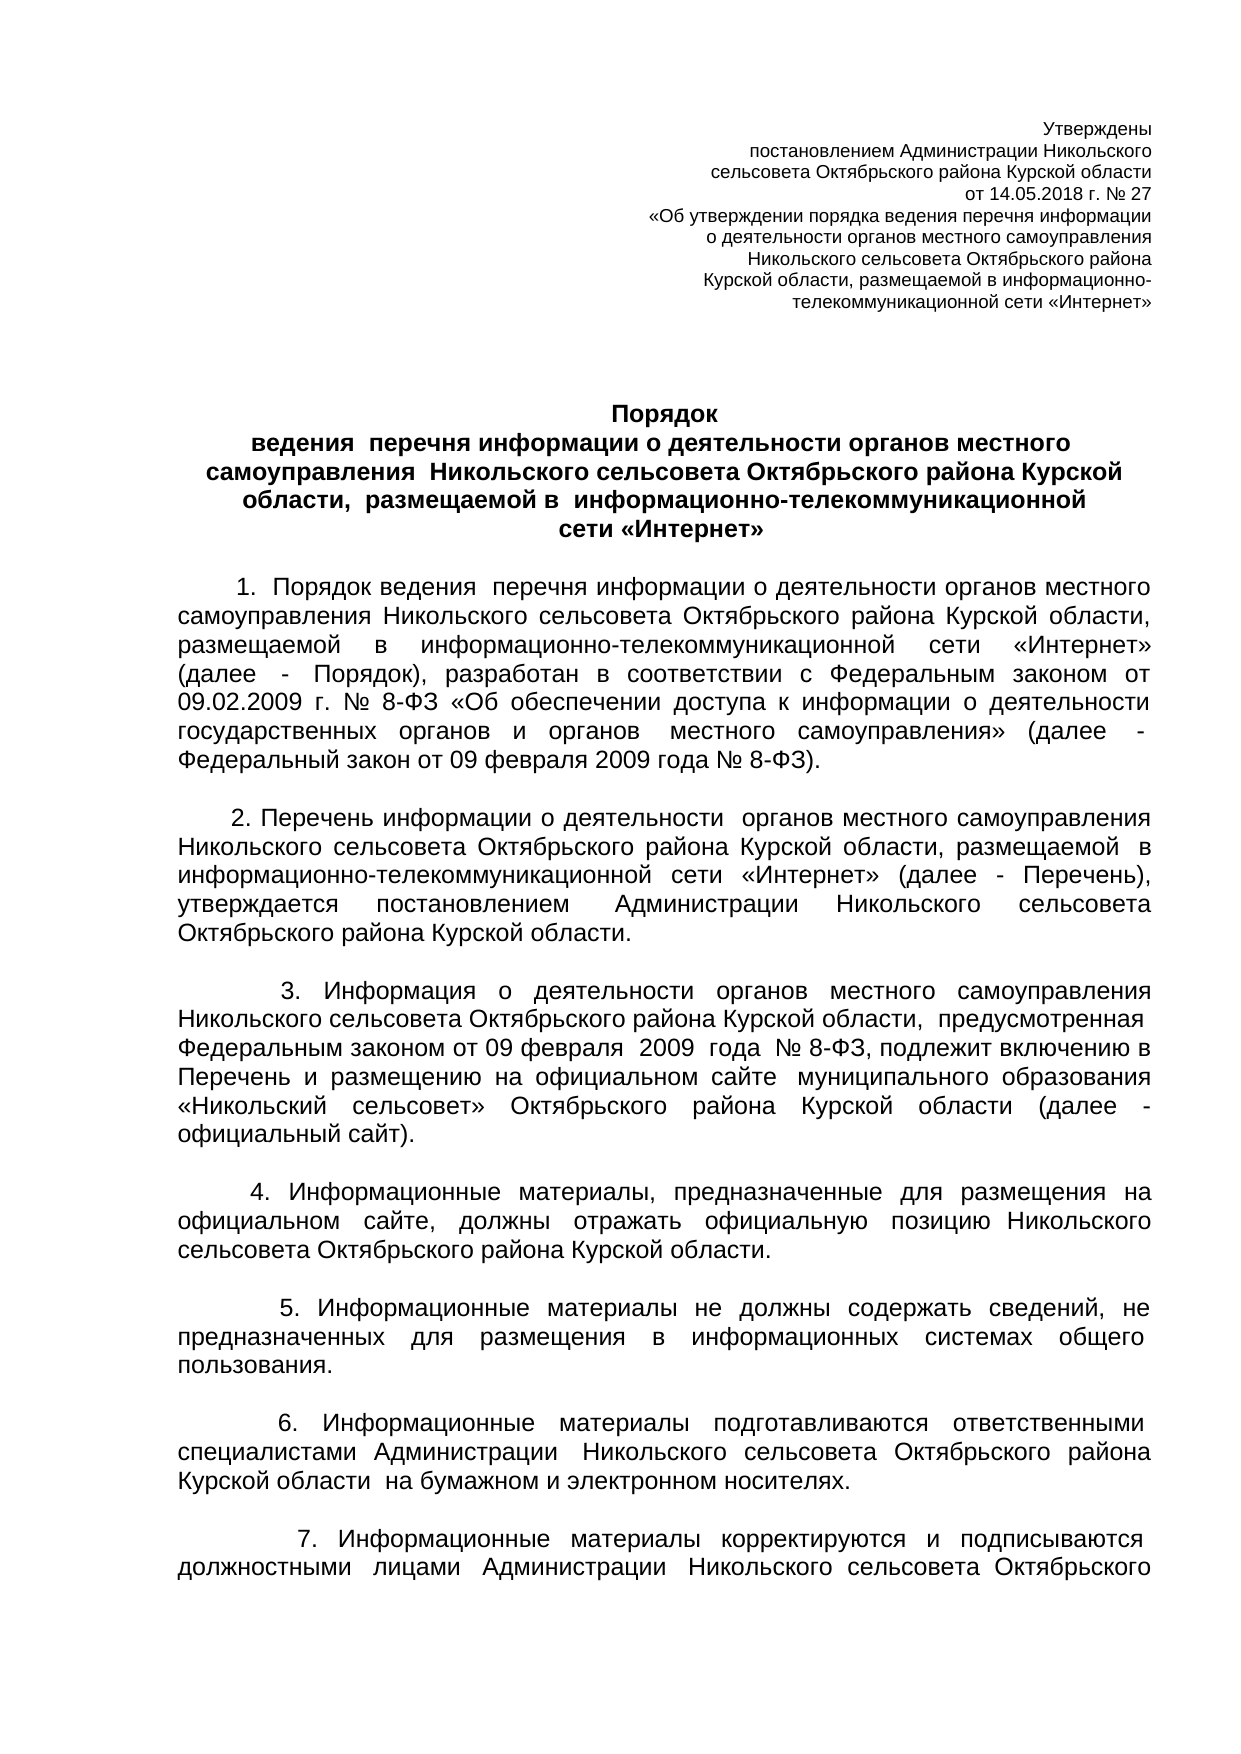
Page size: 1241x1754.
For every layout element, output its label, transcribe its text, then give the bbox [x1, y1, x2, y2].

text Порядок [177, 399, 1152, 428]
text 6. Информационные материалы подготавливаются ответственными специалистами Администрации Никольского сельсовета Октябрьского района Курской области на бумажном и электронном носителях. [177, 1408, 1152, 1494]
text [177, 1523, 1152, 1581]
text 2. Перечень информации о деятельности органов местного самоуправления Никольского сельсовета Октябрьского района Курской области, размещаемой в информационно-телекоммуникационной сети «Интернет» (далее - Перечень), утверждается постановлением Администрации Никольского сельсовета Октябрьского района Курской области. [177, 803, 1152, 946]
text «Об утверждении порядка ведения перечня информации [177, 204, 1152, 226]
text о деятельности органов местного самоуправления [177, 226, 1152, 247]
text постановлением Администрации Никольского [177, 140, 1152, 161]
text 1. Порядок ведения перечня информации о деятельности органов местного самоуправления Никольского сельсовета Октябрьского района Курской области, размещаемой в информационно-телекоммуникационной сети «Интернет» (далее - Порядок), разработан в соответствии с Федеральным законом от 09.02.2009 г. № 8-ФЗ «Об обеспечении доступа к информации о деятельности государственных органов и органов местного самоуправления» (далее - Федеральный закон от 09 февраля 2009 года № 8-ФЗ). [177, 572, 1152, 773]
text от 14.05.2018 г. № 27 [177, 183, 1152, 204]
text 3. Информация о деятельности органов местного самоуправления Никольского сельсовета Октябрьского района Курской области, предусмотренная Федеральным законом от 09 февраля 2009 года № 8-ФЗ, подлежит включению в Перечень и размещению на официальном сайте муниципального образования «Никольский сельсовет» Октябрьского района Курской области (далее - официальный сайт). [177, 976, 1152, 1148]
text Никольского сельсовета Октябрьского района [177, 247, 1152, 269]
text сети «Интернет» [177, 514, 1152, 543]
text Курской области, размещаемой в информационно- [177, 269, 1152, 291]
text Утверждены [177, 118, 1152, 140]
text 5. Информационные материалы не должны содержать сведений, не предназначенных для размещения в информационных системах общего пользования. [177, 1293, 1152, 1379]
text телекоммуникационной сети «Интернет» [177, 291, 1152, 312]
text сельсовета Октябрьского района Курской области [177, 161, 1152, 183]
text ведения перечня информации о деятельности органов местного самоуправления Никольского сельсовета Октябрьского района Курской области, размещаемой в информационно-телекоммуникационной [177, 428, 1152, 514]
text 4. Информационные материалы, предназначенные для размещения на официальном сайте, должны отражать официальную позицию Никольского сельсовета Октябрьского района Курской области. [177, 1177, 1152, 1263]
